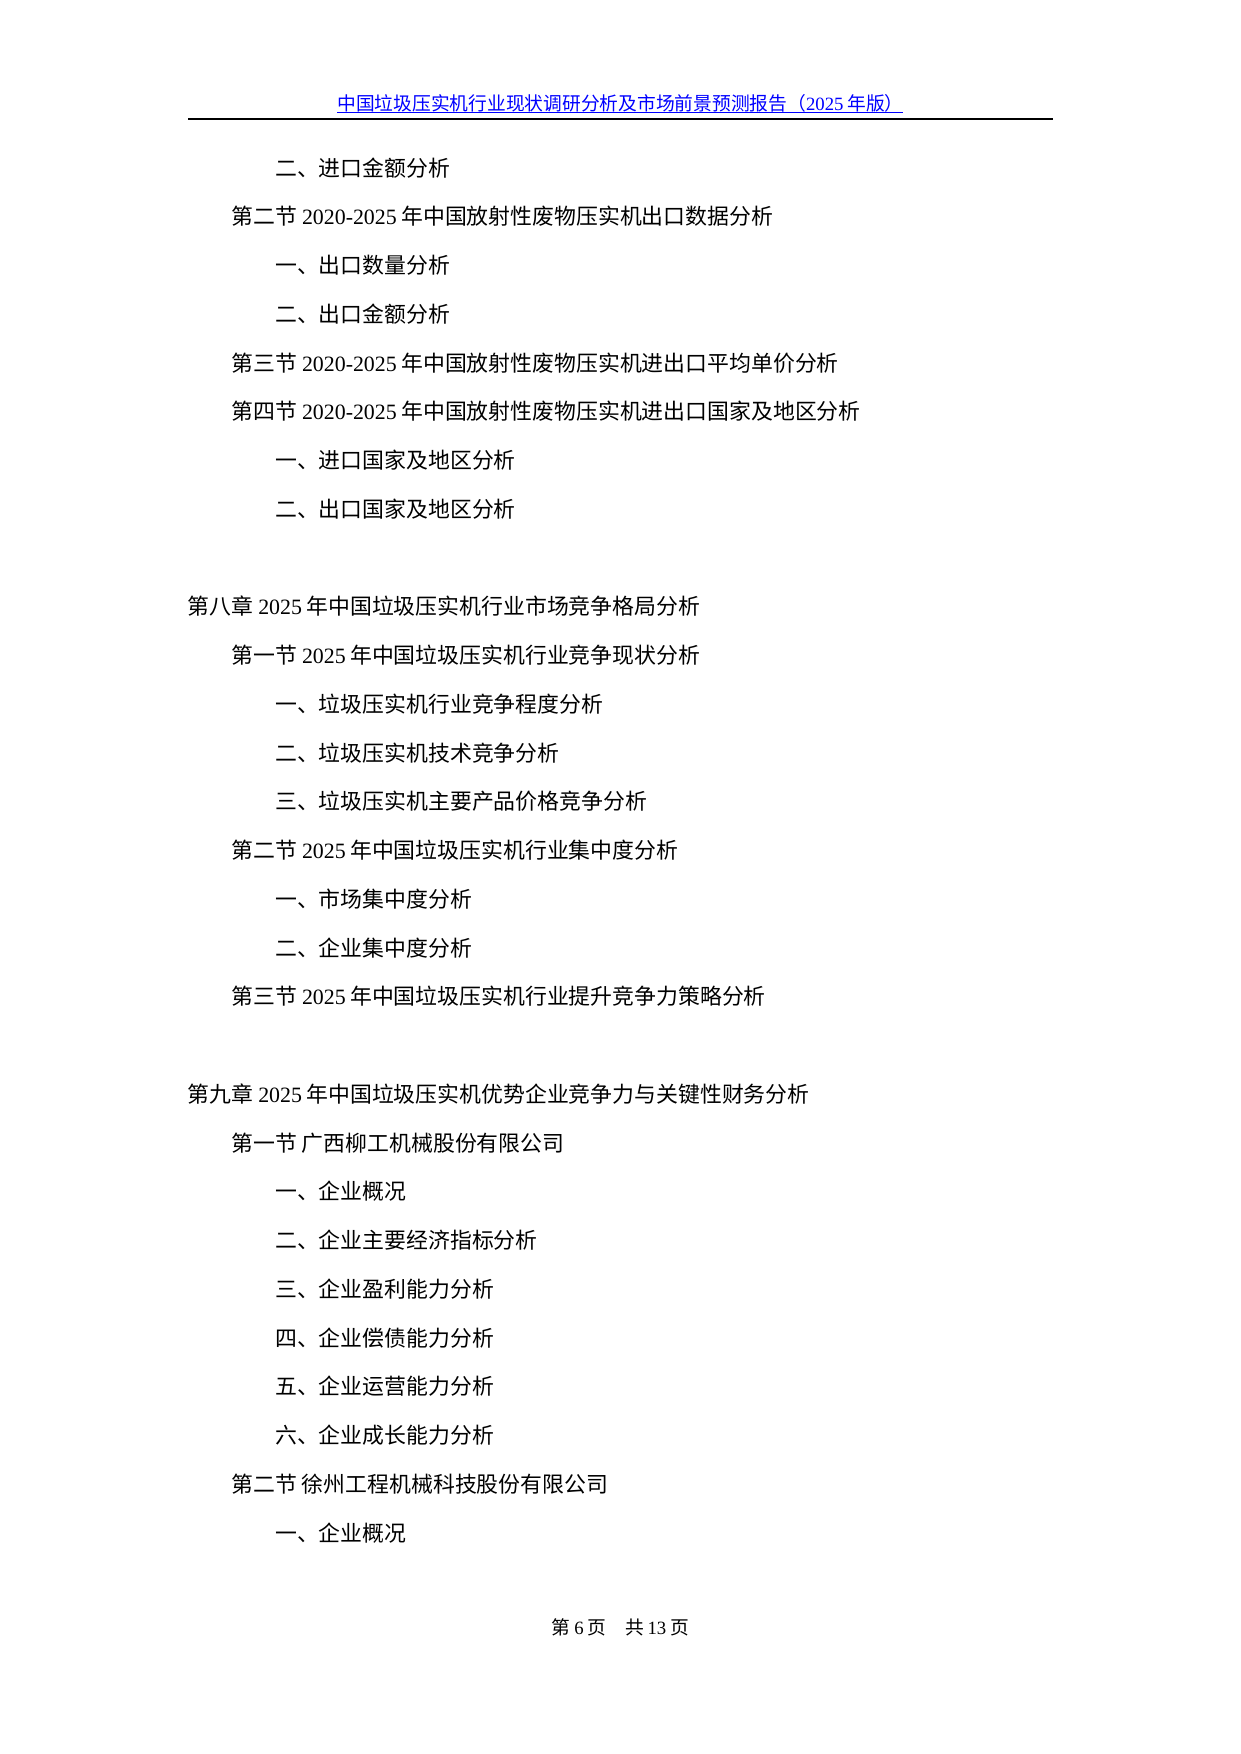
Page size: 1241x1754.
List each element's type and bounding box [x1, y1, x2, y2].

text [187, 150, 1053, 1548]
